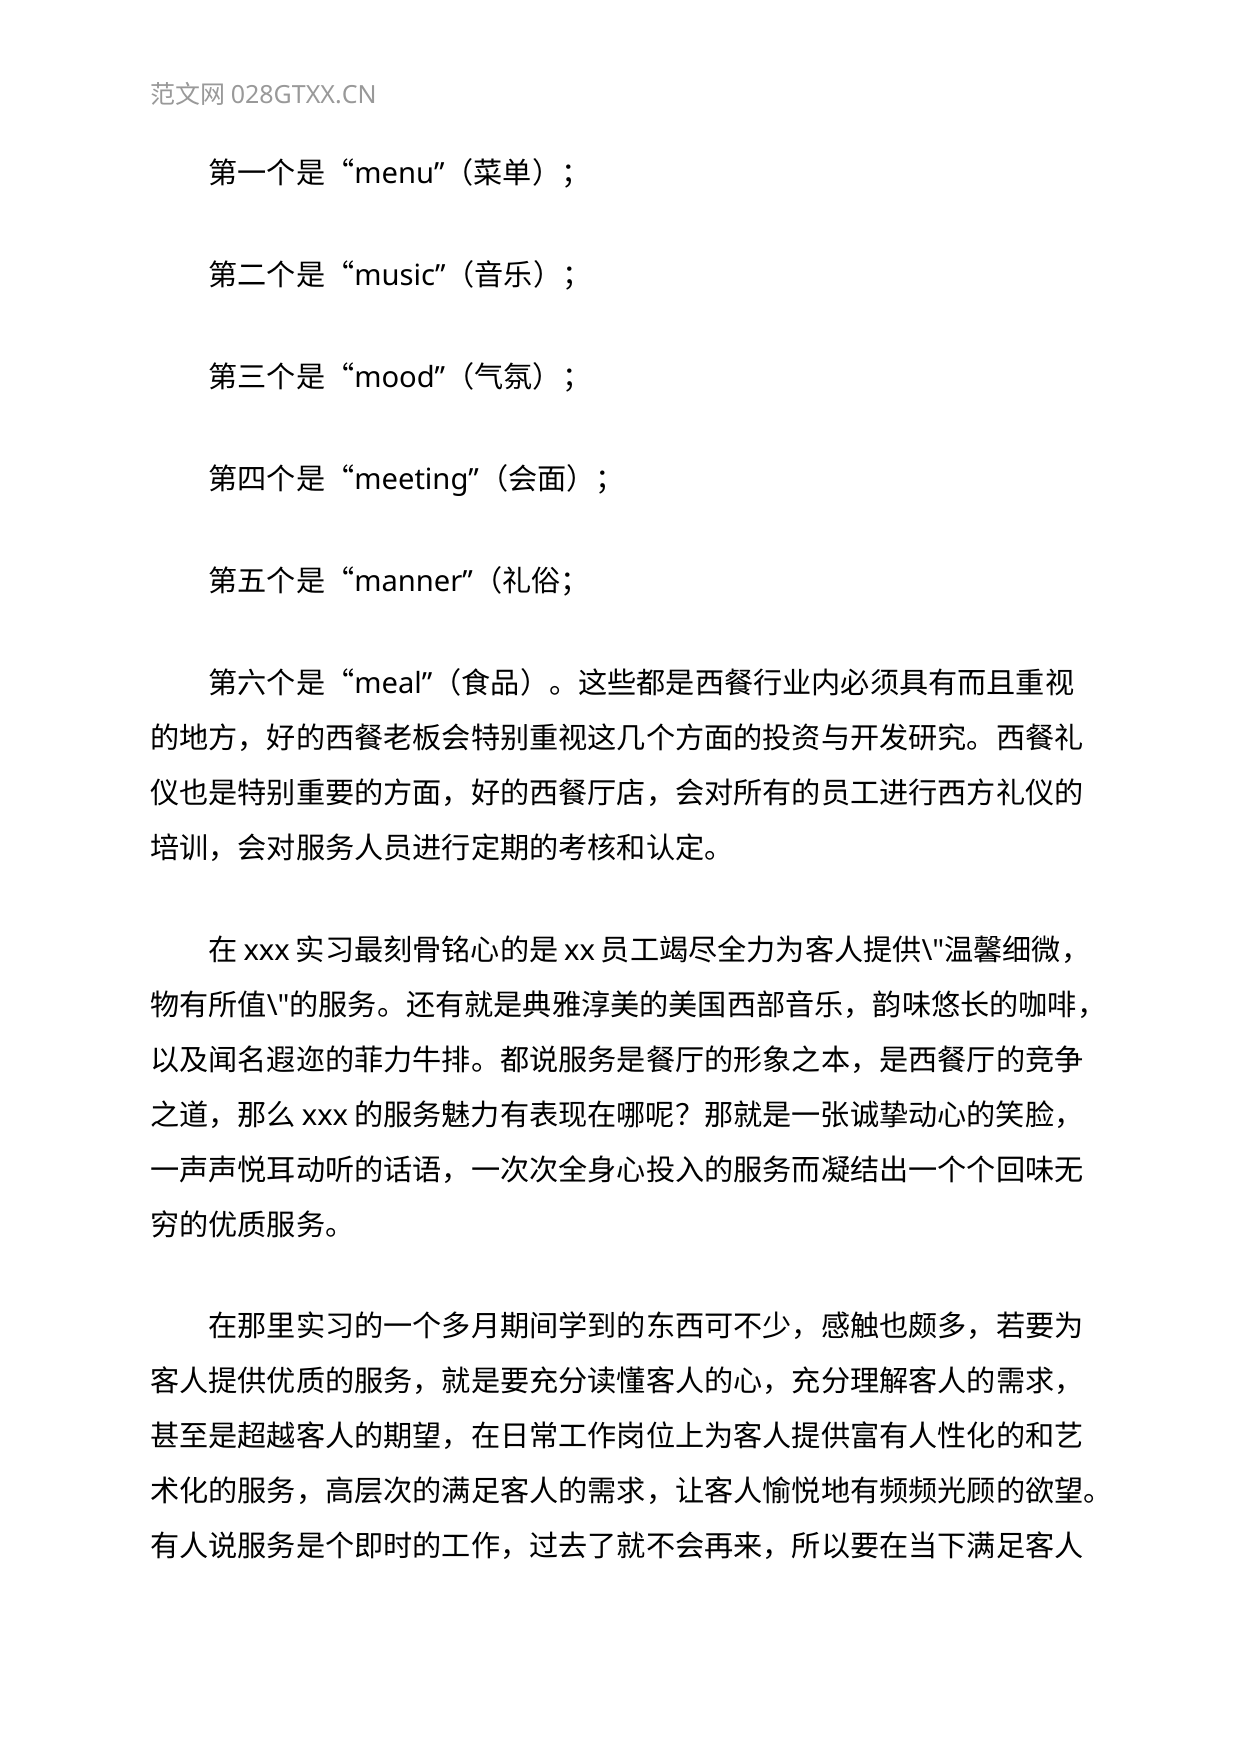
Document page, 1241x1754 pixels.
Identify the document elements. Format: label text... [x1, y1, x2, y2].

text 第一个是“menu”（菜单）； [150, 150, 1090, 192]
text 第六个是“meal”（食品）。这些都是西餐行业内必须具有而且重视的地方，好的西餐老板会特别重视这几个方面的投资与开发研究。西餐礼仪也是特别重要的方面，好的西餐厅店，会对所有的员工进行西方礼仪的培训，会对服务人员进行定期的考核和认定。 [150, 660, 1090, 867]
text 第三个是“mood”（气氛）； [150, 354, 1090, 396]
text 第四个是“meeting”（会面）； [150, 456, 1090, 498]
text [150, 1303, 1090, 1565]
text 第二个是“music”（音乐）； [150, 252, 1090, 294]
text 第五个是“manner”（礼俗； [150, 558, 1090, 600]
text 在xxx实习最刻骨铭心的是xx员工竭尽全力为客人提供\"温馨细微，物有所值\"的服务。还有就是典雅淳美的美国西部音乐，韵味悠长的咖啡，以及闻名遐迩的菲力牛排。都说服务是餐厅的形象之本，是西餐厅的竞争之道，那么xxx的服务魅力有表现在哪呢？那就是一张诚挚动心的笑脸，一声声悦耳动听的话语，一次次全身心投入的服务而凝结出一个个回味无穷的优质服务。 [150, 926, 1090, 1243]
